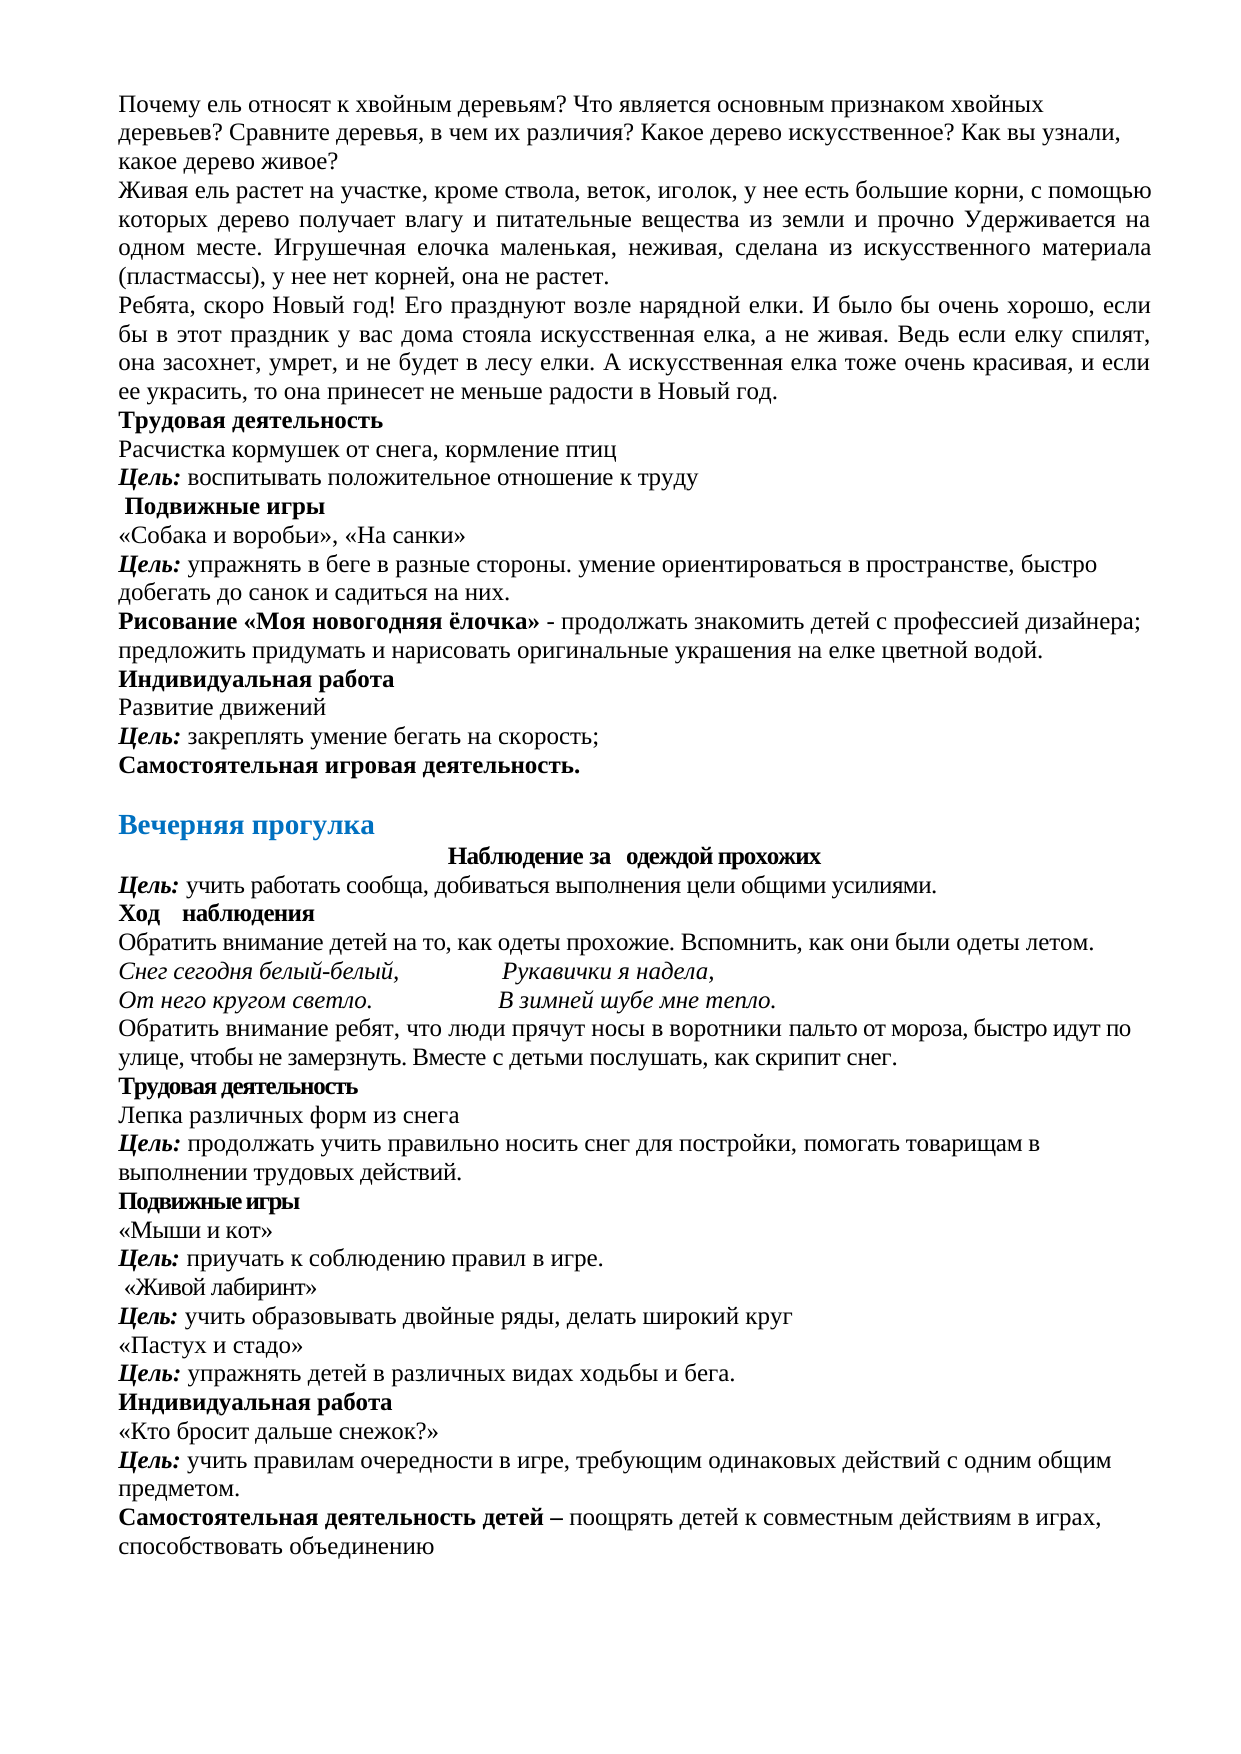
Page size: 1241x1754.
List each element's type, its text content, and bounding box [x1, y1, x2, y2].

text Трудовая деятельность [118, 1071, 1152, 1100]
text Индивидуальная работа [118, 1387, 1152, 1416]
text «Собака и воробьи», «На санки» [118, 520, 1152, 549]
text Трудовая деятельность [118, 405, 1152, 434]
text Лепка различных форм из снега [118, 1100, 1152, 1128]
text От него кругом светло. В зимней шубе мне тепло. [118, 985, 1152, 1013]
text Цель: закреплять умение бегать на скорость; [118, 721, 1152, 750]
text Наблюдение за одеждой прохожих [118, 841, 1152, 870]
text Развитие движений [118, 692, 1152, 721]
text Индивидуальная работа [118, 664, 1152, 692]
text Цель: учить правилам очередности в игре, требующим одинаковых действий с одним общим предметом. [118, 1445, 1152, 1502]
text Обратить внимание ребят, что люди прячут носы в воротники пальто от мороза, быстро идут по улице, чтобы не замерзнуть. Вместе с детьми послушать, как скрипит снег. [118, 1013, 1152, 1071]
text Ребята, скоро Новый год! Его празднуют возле нарядной елки. И было бы очень хорошо, если бы в этот праздник у вас дома стояла искусственная елка, а не живая. Ведь если елку спилят, она засохнет, умрет, и не будет в лесу елки. А искусственная елка тоже очень красивая, и если ее украсить, то она принесет не меньше радости в Новый год. [118, 290, 1152, 405]
text Живая ель растет на участке, кроме ствола, веток, иголок, у нее есть большие корни, с помощью которых дерево получает влагу и питательные вещества из земли и прочно Удерживается на одном месте. Игрушечная елочка маленькая, неживая, сделана из искусственного материала (пластмассы), у нее нет корней, она не растет. [118, 175, 1152, 290]
text Подвижные игры [118, 491, 1152, 520]
text Подвижные игры [118, 1186, 1152, 1215]
text Рисование «Моя новогодняя ёлочка» - продолжать знакомить детей с профессией дизайнера; предложить придумать и нарисовать оригинальные украшения на елке цветной водой. [118, 606, 1152, 664]
text Цель: учить образовывать двойные ряды, делать широкий круг [118, 1301, 1152, 1330]
text Цель: продолжать учить правильно носить снег для постройки, помогать товарищам в выполнении трудовых действий. [118, 1128, 1152, 1186]
text «Пастух и стадо» [118, 1330, 1152, 1358]
text Почему ель относят к хвойным деревьям? Что является основным признаком хвойных деревьев? Сравните деревья, в чем их различия? Какое дерево искусственное? Как вы узнали, какое дерево живое? [118, 89, 1152, 175]
text Вечерняя прогулка [118, 807, 1152, 841]
text Цель: воспитывать положительное отношение к труду [118, 462, 1152, 491]
text Самостоятельная деятельность детей – поощрять детей к совместным действиям в играх, способствовать объединению [118, 1502, 1152, 1560]
text Цель: приучать к соблюдению правил в игре. [118, 1243, 1152, 1272]
text Цель: упражнять в беге в разные стороны. умение ориентироваться в пространстве, быстро добегать до санок и садиться на них. [118, 549, 1152, 606]
text «Мыши и кот» [118, 1215, 1152, 1243]
text «Кто бросит дальше снежок?» [118, 1416, 1152, 1445]
text Расчистка кормушек от снега, кормление птиц [118, 434, 1152, 462]
text Цель: упражнять детей в различных видах ходьбы и бега. [118, 1358, 1152, 1387]
text Снег сегодня белый-белый, Рукавички я надела, [118, 956, 1152, 985]
text Обратить внимание детей на то, как одеты прохожие. Вспомнить, как они были одеты летом. [118, 927, 1152, 956]
text Самостоятельная игровая деятельность. [118, 750, 1152, 779]
text Цель: учить работать сообща, добиваться выполнения цели общими усилиями. [118, 870, 1152, 898]
text Ход наблюдения [118, 898, 1152, 927]
text «Живой лабиринт» [118, 1272, 1152, 1301]
